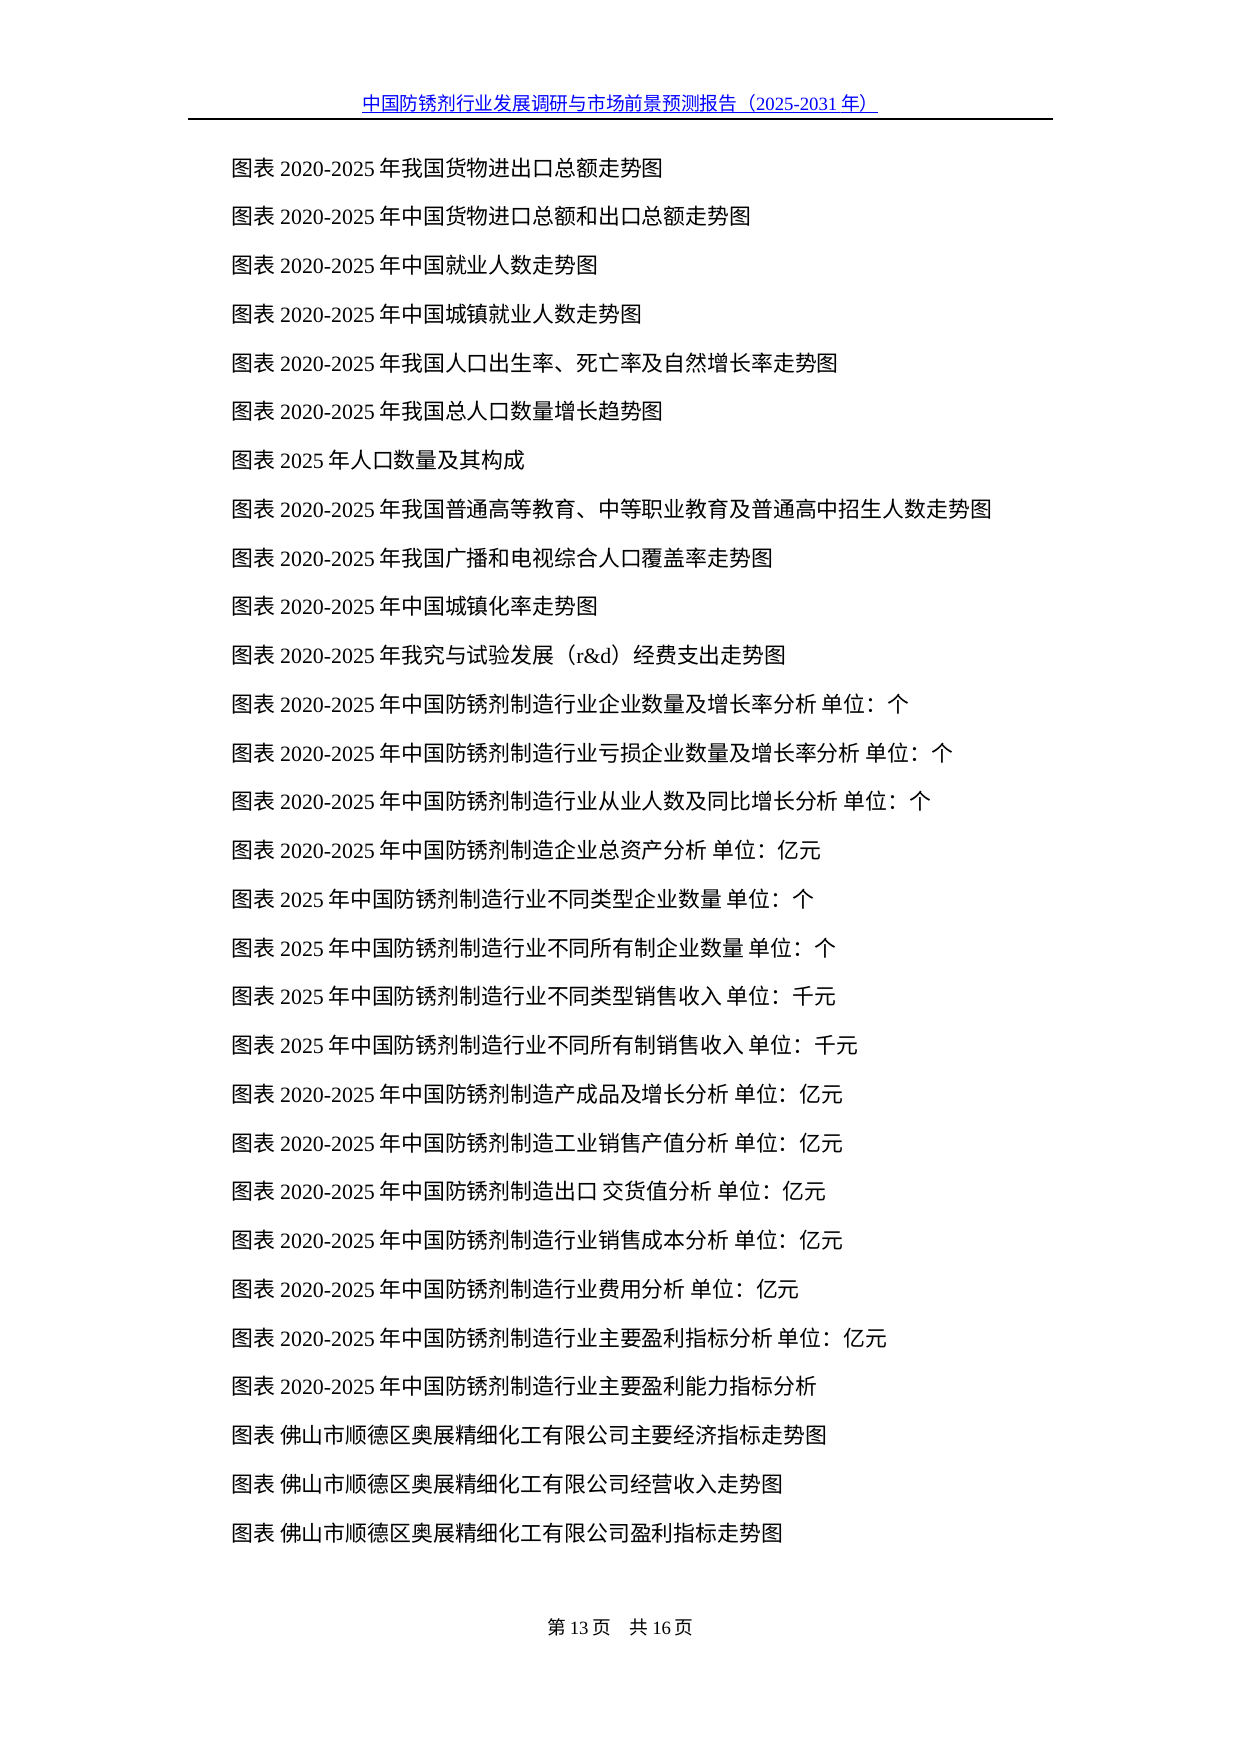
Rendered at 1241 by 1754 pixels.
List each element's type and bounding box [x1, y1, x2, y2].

text [187, 150, 1053, 1548]
